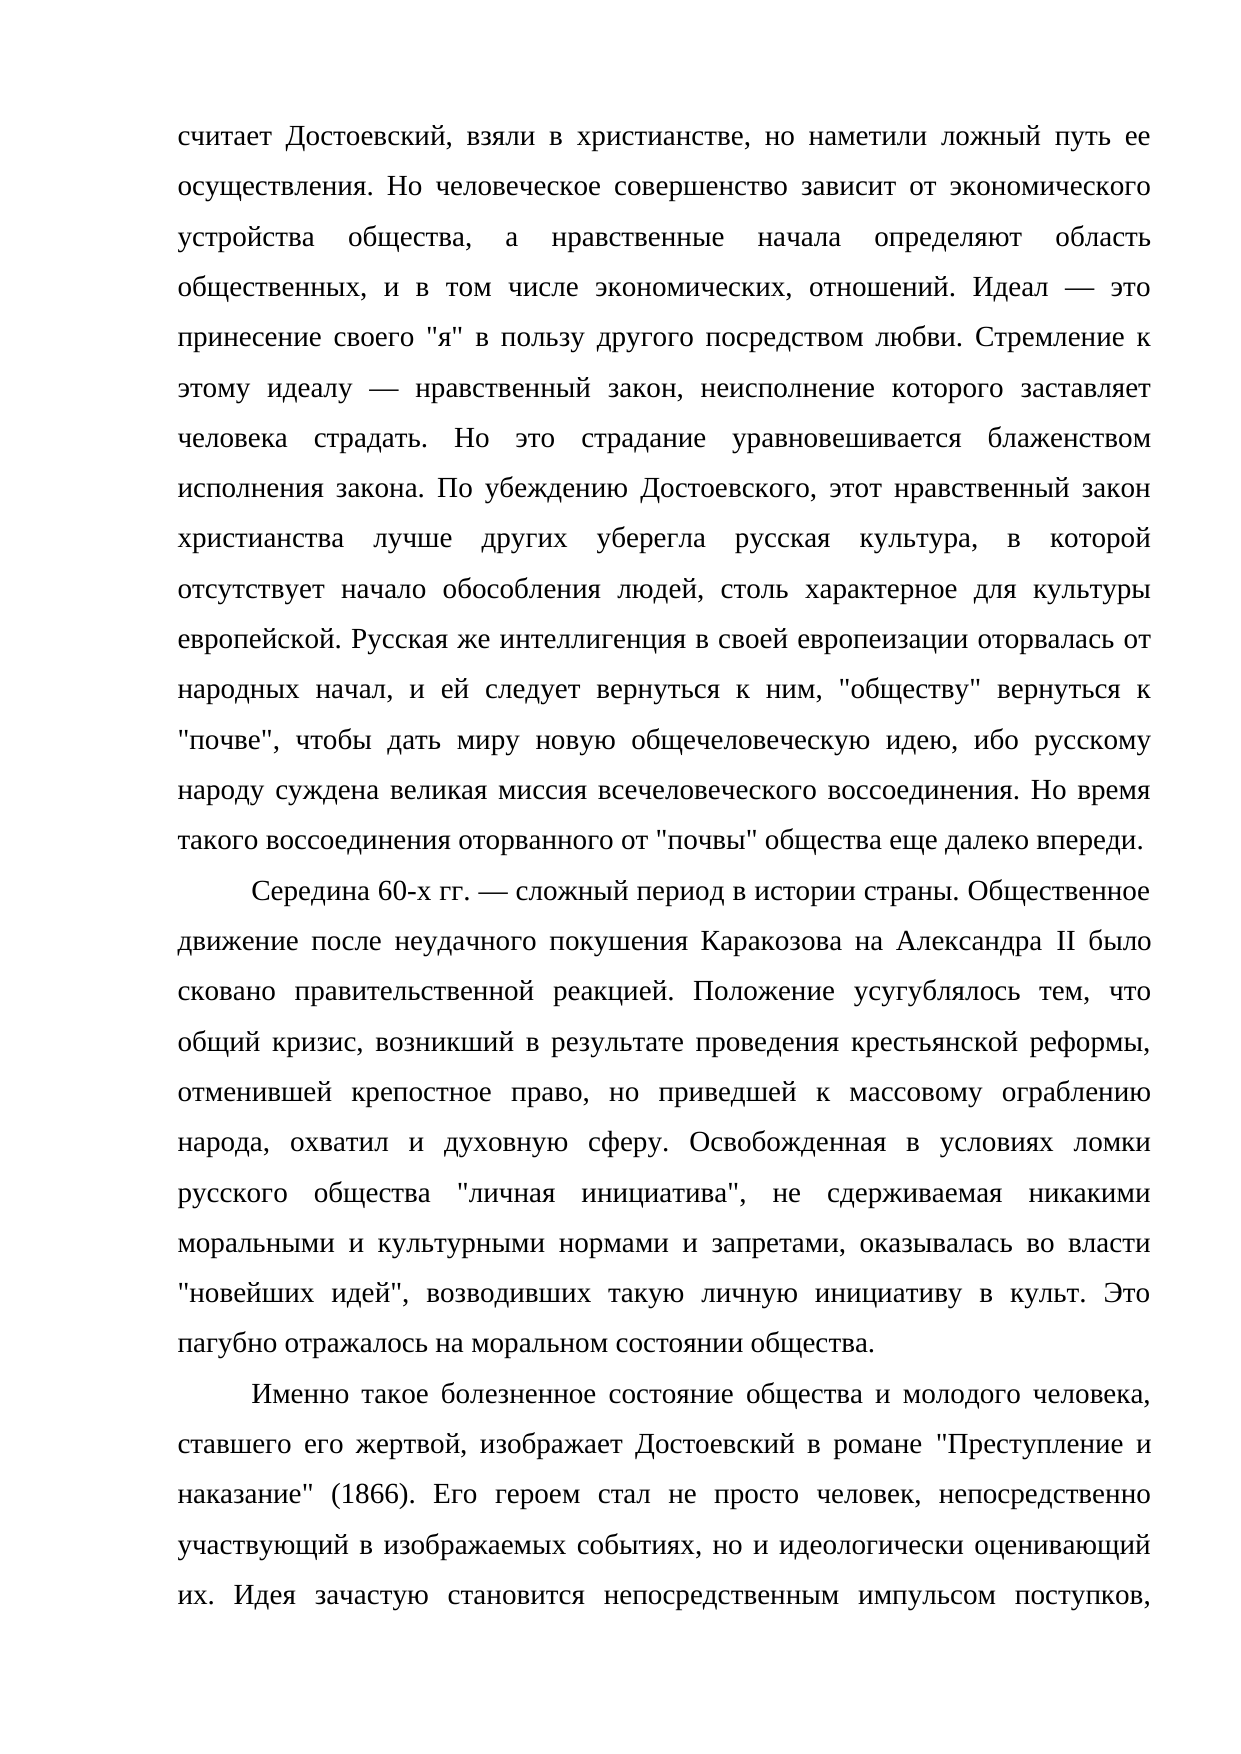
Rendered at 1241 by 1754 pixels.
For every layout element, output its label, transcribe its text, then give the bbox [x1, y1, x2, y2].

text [177, 118, 1152, 856]
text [177, 1376, 1152, 1611]
text Середина 60-х гг. — сложный период в истории страны. Общественное движение после неудачного покушения Каракозова на Александра II было сковано правительственной реакцией. Положение усугублялось тем, что общий кризис, возникший в результате проведения крестьянской реформы, отменившей крепостное право, но приведшей к массовому ограблению народа, охватил и духовную сферу. Освобожденная в условиях ломки русского общества "личная инициатива", не сдерживаемая никакими моральными и культурными нормами и запретами, оказывалась во власти "новейших идей", возводивших такую личную инициативу в культ. Это пагубно отражалось на моральном состоянии общества. [177, 873, 1152, 1359]
